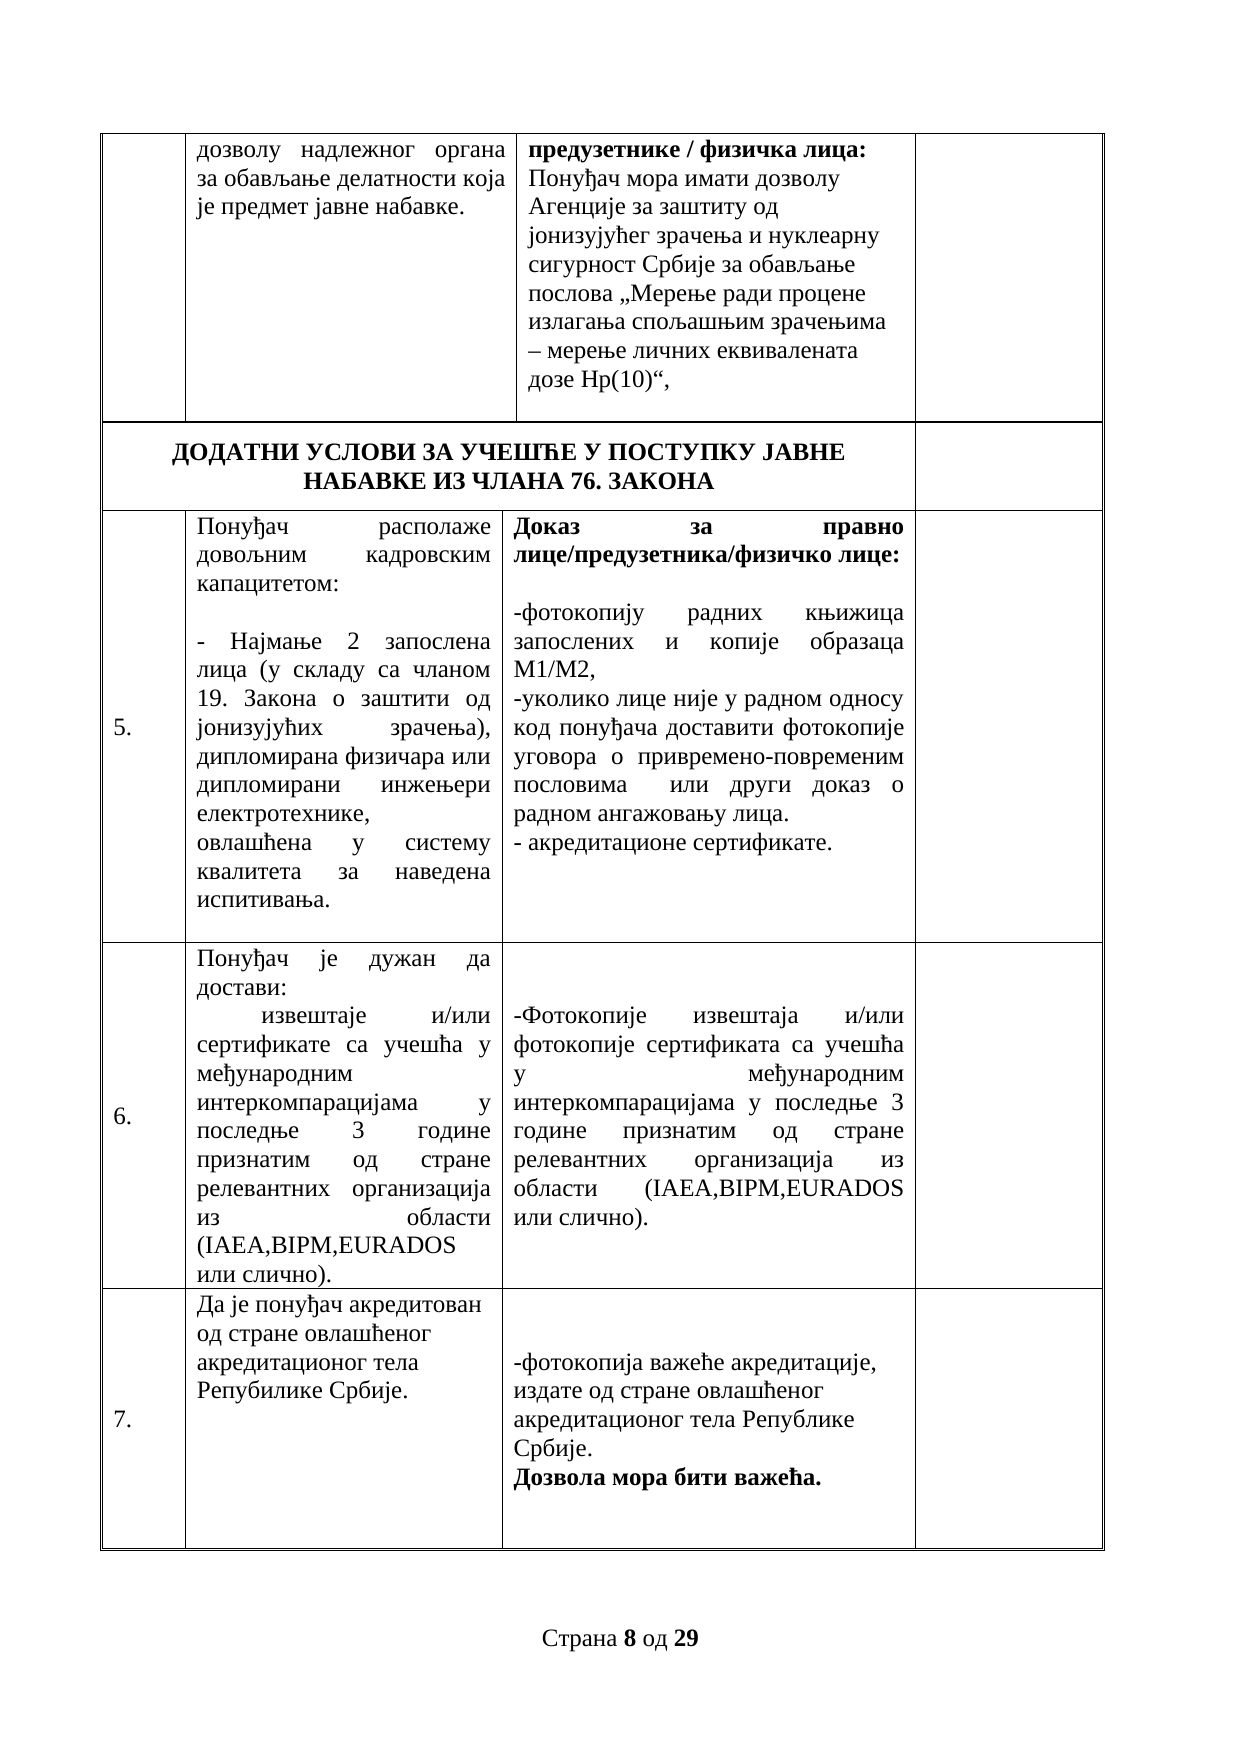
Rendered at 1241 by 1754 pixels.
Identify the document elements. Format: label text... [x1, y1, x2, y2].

table_cell Понуђач располаже довољним кадровским капацитетом: - Најмање 2 запослена лица (у складу са чланом 19. Закона о заштити од јонизујућих зрачења), дипломирана физичара или дипломирани инжењери електротехнике, овлашћена у систему квалитета за наведена испитивања. [186, 511, 502, 942]
table_cell [103, 943, 185, 1288]
table_cell [103, 134, 185, 421]
table_cell Доказ за правно лице/предузетника/физичко лице: -фотокопију радних књижица запослених и копије образаца М1/М2, -уколико лице није у радном односу код понуђача доставити фотокопије уговора о привремено-повременим пословима или други доказ о радном ангажовању лица. - акредитационе сертификате. [503, 511, 915, 942]
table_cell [517, 134, 915, 421]
table_cell [103, 1289, 185, 1548]
table_cell Понуђач је дужан да достави: извештаје и/или сертификате са учешћа у међународним интеркомпарацијама у последње 3 године признатим од стране релевантних организација из области (IAEA,BIPM,EURADOS или слично). [186, 943, 502, 1288]
table_cell -Фотокопије извештаја и/или фотокопије сертификата са учешћа у међународним интеркомпарацијама у последње 3 године признатим од стране релевантних организација из области (IAEA,BIPM,EURADOS или слично). [503, 943, 915, 1288]
table_cell [916, 1289, 1102, 1548]
table_cell Да je понуђач акредитован од стране овлашћеног акредитационог тела Репубилике Србије. [186, 1289, 502, 1548]
table_cell [916, 511, 1102, 942]
table_cell [916, 423, 1102, 510]
table_cell [103, 511, 185, 942]
table_cell [916, 134, 1102, 421]
table_cell [916, 943, 1102, 1288]
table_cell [186, 134, 516, 421]
table_cell ДОДАТНИ УСЛОВИ ЗА УЧЕШЋЕ У ПОСТУПКУ ЈАВНЕ НАБАВКЕ ИЗ ЧЛАНА 76. ЗАКОНА [103, 423, 915, 510]
table_cell -фотокопија важеће акредитације, издате од стране овлашћеног акредитационог тела Републике Србије. Дозвола мора бити важећа. [503, 1289, 915, 1548]
